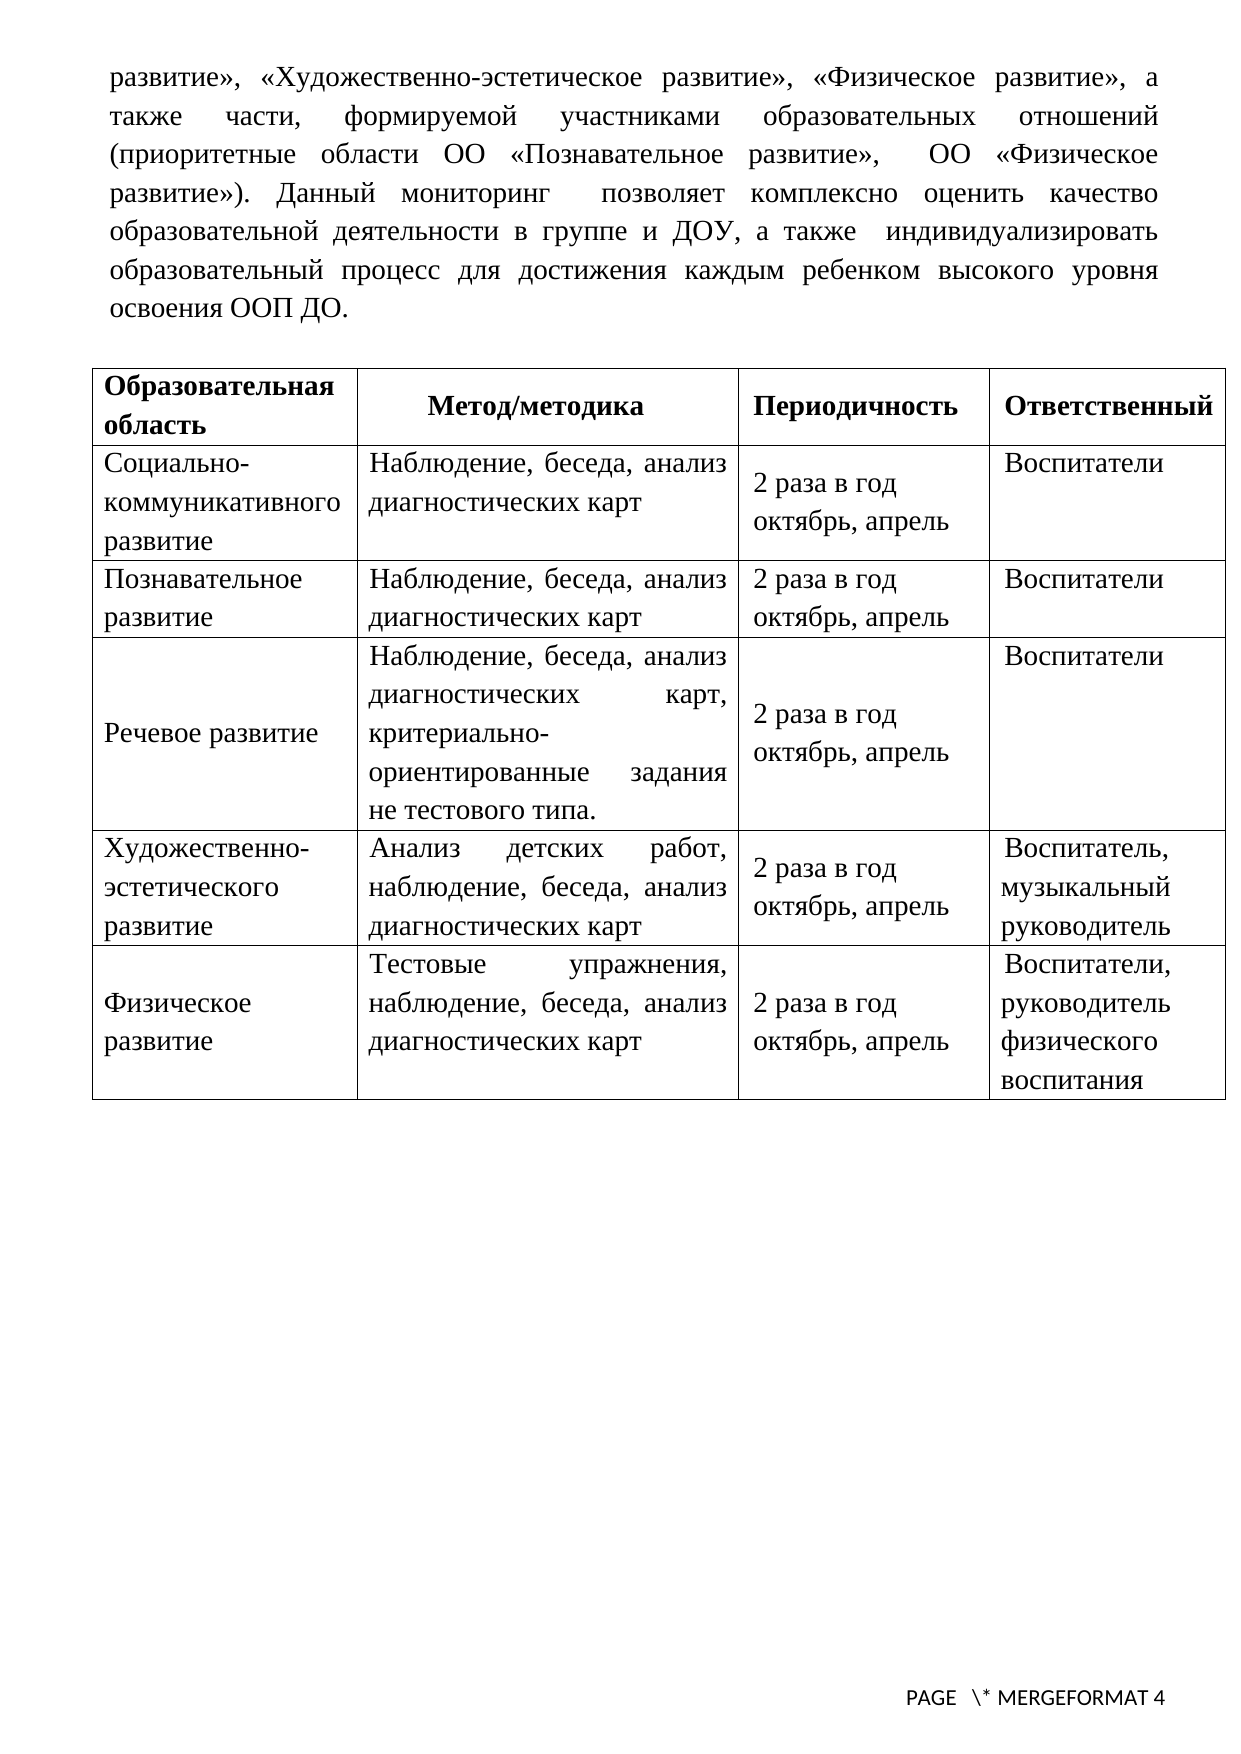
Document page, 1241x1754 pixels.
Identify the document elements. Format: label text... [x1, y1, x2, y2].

table_header Образовательная область [93, 369, 357, 444]
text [109, 59, 1159, 324]
table_cell Наблюдение, беседа, анализ диагностических карт, критериально-ориентированные задания не тестового типа. [358, 638, 738, 829]
table_cell Наблюдение, беседа, анализ диагностических карт [358, 561, 738, 637]
table_cell Воспитатели [990, 638, 1225, 829]
table_cell Воспитатели, руководитель физического воспитания [990, 946, 1225, 1099]
table_cell Познавательное развитие [93, 561, 357, 637]
table_cell Наблюдение, беседа, анализ диагностических карт [358, 446, 738, 560]
table_cell Речевое развитие [93, 638, 357, 829]
table_cell Воспитатели [990, 446, 1225, 560]
table_cell Анализ детских работ, наблюдение, беседа, анализ диагностических карт [358, 831, 738, 945]
table_cell 2 раза в год октябрь, апрель [739, 638, 989, 829]
table_cell Физическое развитие [93, 946, 357, 1099]
table_cell Художественно-эстетического развитие [93, 831, 357, 945]
table_cell 2 раза в год октябрь, апрель [739, 446, 989, 560]
table_cell 2 раза в год октябрь, апрель [739, 946, 989, 1099]
table_cell 2 раза в год октябрь, апрель [739, 831, 989, 945]
table_cell 2 раза в год октябрь, апрель [739, 561, 989, 637]
table_header Метод/методика [358, 369, 738, 444]
table_header Ответственный [990, 369, 1225, 444]
table_header Периодичность [739, 369, 989, 444]
table_cell Воспитатель, музыкальный руководитель [990, 831, 1225, 945]
table_cell Воспитатели [990, 561, 1225, 637]
table_cell Социально-коммуникативного развитие [93, 446, 357, 560]
table_cell Тестовые упражнения, наблюдение, беседа, анализ диагностических карт [358, 946, 738, 1099]
